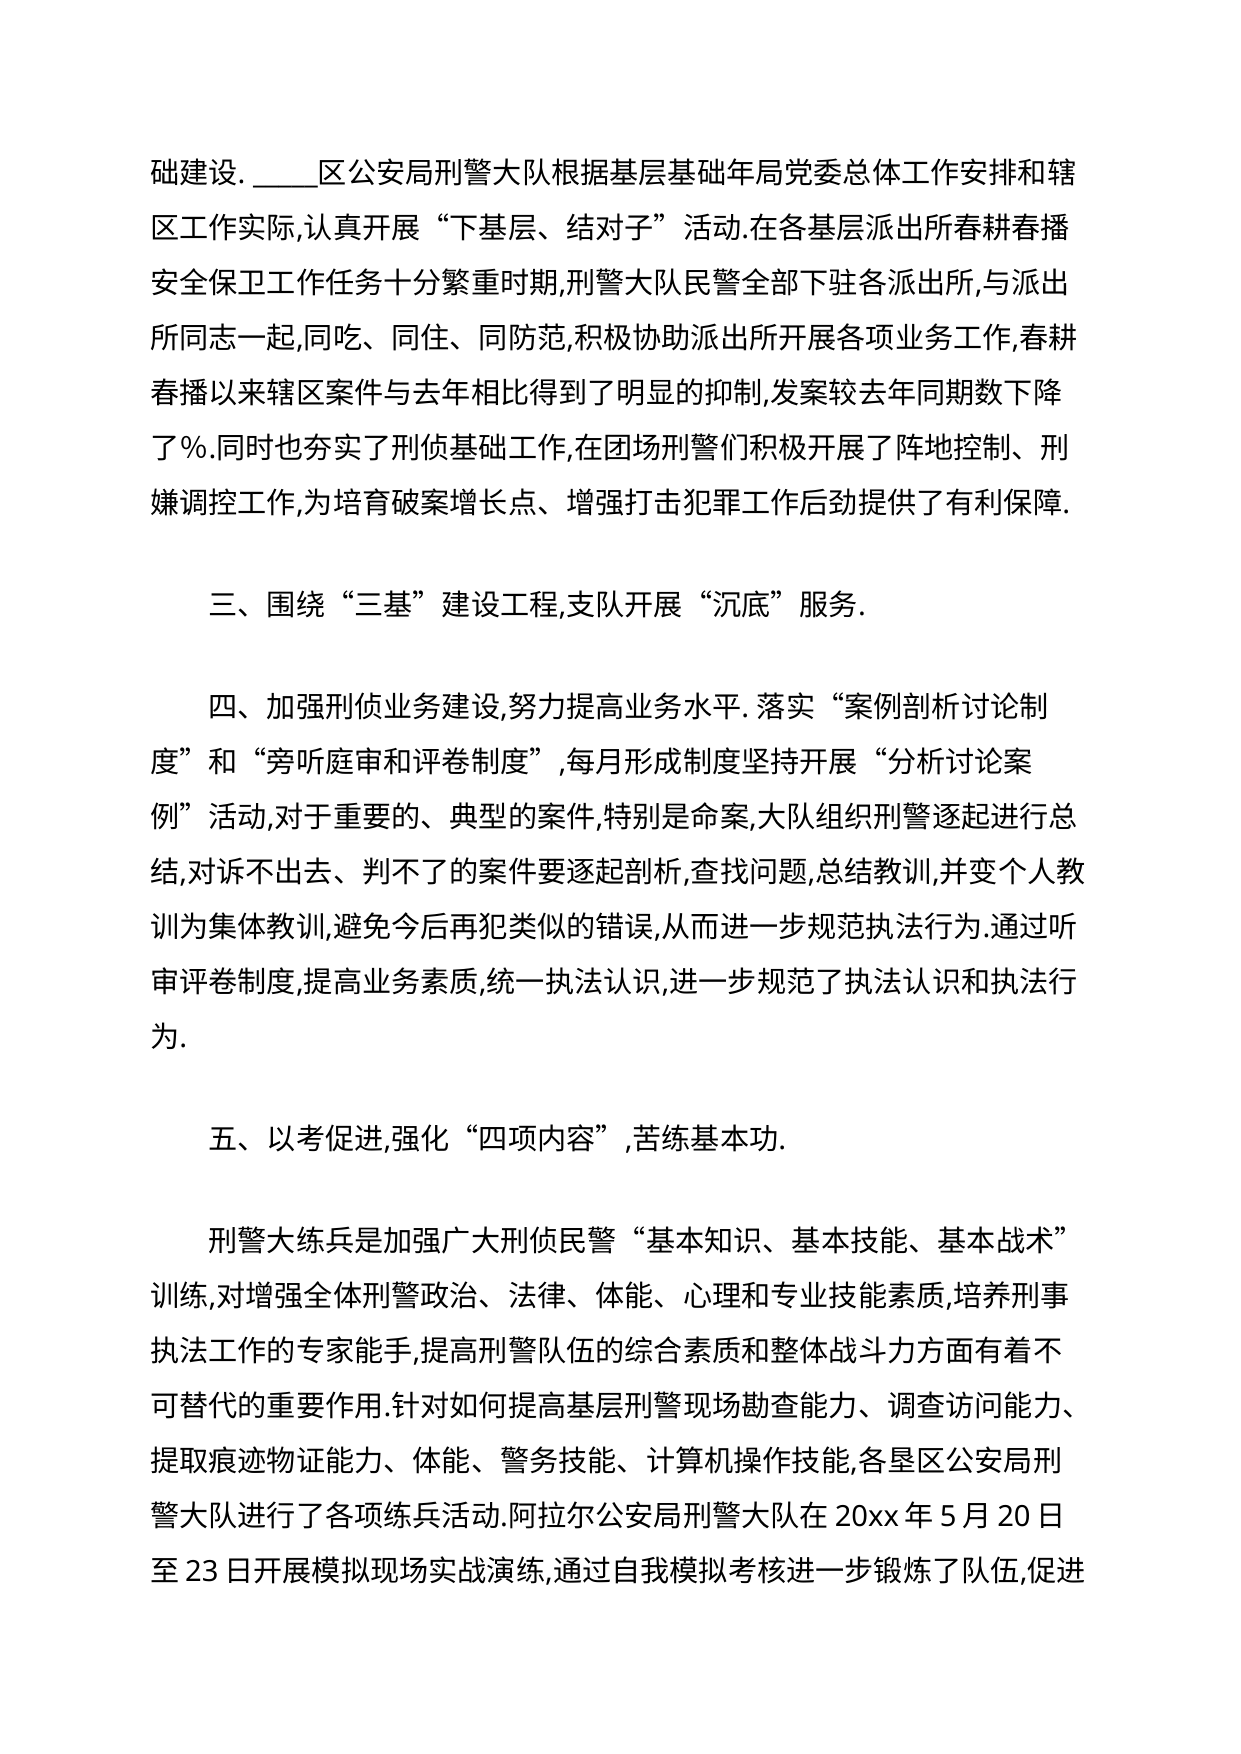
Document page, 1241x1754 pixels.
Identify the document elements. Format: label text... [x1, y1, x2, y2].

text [150, 1218, 1090, 1590]
text 四、加强刑侦业务建设,努力提高业务水平. 落实“案例剖析讨论制度”和“旁听庭审和评卷制度”,每月形成制度坚持开展“分析讨论案例”活动,对于重要的、典型的案件,特别是命案,大队组织刑警逐起进行总结,对诉不出去、判不了的案件要逐起剖析,查找问题,总结教训,并变个人教训为集体教训,避免今后再犯类似的错误,从而进一步规范执法行为.通过听审评卷制度,提高业务素质,统一执法认识,进一步规范了执法认识和执法行为. [150, 684, 1090, 1056]
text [150, 150, 1090, 522]
text 五、以考促进,强化“四项内容”,苦练基本功. [150, 1116, 1090, 1158]
text 三、围绕“三基”建设工程,支队开展“沉底”服务. [150, 582, 1090, 624]
